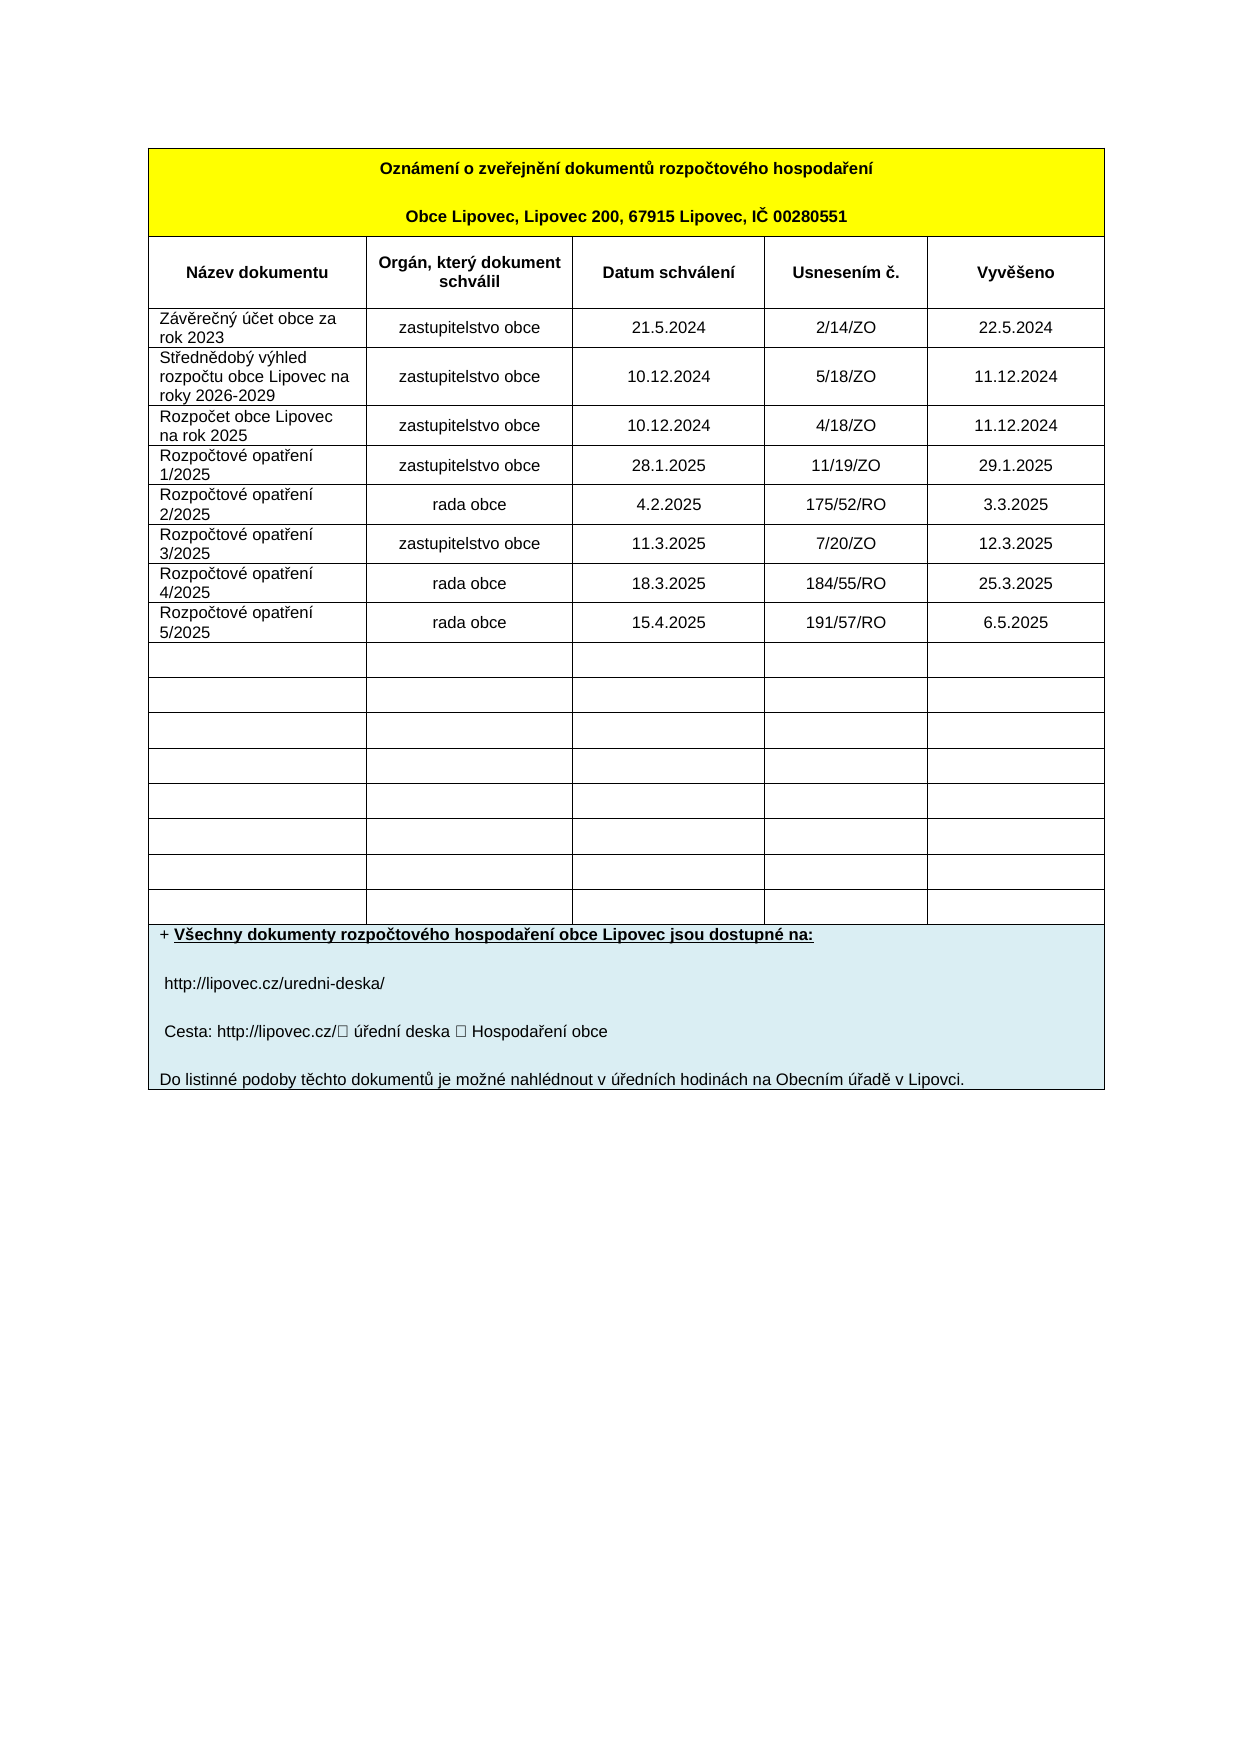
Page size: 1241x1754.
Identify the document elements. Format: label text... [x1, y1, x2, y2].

table_cell 2/14/ZO [765, 309, 927, 347]
table_cell [573, 890, 764, 924]
table_cell zastupitelstvo obce [367, 525, 572, 563]
table_cell [367, 855, 572, 889]
table_header Oznámení o zveřejnění dokumentů rozpočtového hospodaření Obce Lipovec, Lipovec 200, 67915 Lipovec, IČ 00280551 [149, 149, 1104, 236]
table_cell Rozpočtové opatření 4/2025 [149, 564, 366, 602]
table_cell [765, 713, 927, 748]
table_cell Vyvěšeno [928, 237, 1104, 307]
table_cell 5/18/ZO [765, 348, 927, 405]
table_cell [765, 890, 927, 924]
table_cell [149, 678, 366, 712]
table_cell [928, 855, 1104, 889]
table_cell [573, 749, 764, 783]
table_cell [928, 643, 1104, 677]
table_cell [367, 784, 572, 818]
table_cell [765, 819, 927, 853]
table_cell 4.2.2025 [573, 485, 764, 523]
table_cell 15.4.2025 [573, 603, 764, 642]
table_cell [573, 784, 764, 818]
table_cell 22.5.2024 [928, 309, 1104, 347]
table_cell 21.5.2024 [573, 309, 764, 347]
table_cell 25.3.2025 [928, 564, 1104, 602]
table_cell [149, 855, 366, 889]
table_cell [573, 643, 764, 677]
table_cell [149, 643, 366, 677]
table_cell [573, 819, 764, 853]
table_cell [149, 890, 366, 924]
table_cell 184/55/RO [765, 564, 927, 602]
table_cell 11/19/ZO [765, 446, 927, 484]
table_cell [928, 784, 1104, 818]
table_cell [928, 819, 1104, 853]
table_cell Rozpočtové opatření 5/2025 [149, 603, 366, 642]
table_cell [367, 643, 572, 677]
table_cell 12.3.2025 [928, 525, 1104, 563]
table_cell Rozpočtové opatření 2/2025 [149, 485, 366, 523]
table_cell [149, 713, 366, 748]
table_cell [573, 678, 764, 712]
table_cell 11.12.2024 [928, 406, 1104, 445]
table_cell [928, 749, 1104, 783]
table_cell 11.3.2025 [573, 525, 764, 563]
table_cell 4/18/ZO [765, 406, 927, 445]
table_cell [765, 678, 927, 712]
table_cell 29.1.2025 [928, 446, 1104, 484]
table_cell [367, 678, 572, 712]
table_cell [765, 749, 927, 783]
table_cell [765, 855, 927, 889]
table_cell 175/52/RO [765, 485, 927, 523]
table_cell [367, 890, 572, 924]
table_cell Název dokumentu [149, 237, 366, 307]
table_cell Usnesením č. [765, 237, 927, 307]
table_cell [928, 713, 1104, 748]
table_cell Rozpočet obce Lipovec na rok 2025 [149, 406, 366, 445]
table_cell zastupitelstvo obce [367, 309, 572, 347]
table_cell [928, 678, 1104, 712]
table_cell [149, 749, 366, 783]
table_cell Datum schválení [573, 237, 764, 307]
table_cell Střednědobý výhled rozpočtu obce Lipovec na roky 2026-2029 [149, 348, 366, 405]
table_cell 18.3.2025 [573, 564, 764, 602]
table_cell Závěrečný účet obce za rok 2023 [149, 309, 366, 347]
table_cell [765, 643, 927, 677]
table_cell [367, 713, 572, 748]
table_cell 6.5.2025 [928, 603, 1104, 642]
table_cell rada obce [367, 603, 572, 642]
table_cell [367, 819, 572, 853]
table_cell [765, 784, 927, 818]
table_cell 10.12.2024 [573, 348, 764, 405]
table_cell rada obce [367, 485, 572, 523]
table_cell Rozpočtové opatření 1/2025 [149, 446, 366, 484]
table_cell zastupitelstvo obce [367, 446, 572, 484]
table_cell rada obce [367, 564, 572, 602]
table_cell 28.1.2025 [573, 446, 764, 484]
table_cell zastupitelstvo obce [367, 406, 572, 445]
table_cell Rozpočtové opatření 3/2025 [149, 525, 366, 563]
table_cell 7/20/ZO [765, 525, 927, 563]
table_cell Orgán, který dokument schválil [367, 237, 572, 307]
table_cell zastupitelstvo obce [367, 348, 572, 405]
table_cell 11.12.2024 [928, 348, 1104, 405]
table_cell 3.3.2025 [928, 485, 1104, 523]
table_cell [573, 713, 764, 748]
table_cell [367, 749, 572, 783]
table_cell [573, 855, 764, 889]
table_cell 10.12.2024 [573, 406, 764, 445]
table_cell 191/57/RO [765, 603, 927, 642]
table_cell [149, 819, 366, 853]
table_cell [928, 890, 1104, 924]
table_cell + Všechny dokumenty rozpočtového hospodaření obce Lipovec jsou dostupné na: http://lipovec.cz/uredni-deska/ Cesta: http://lipovec.cz/ úřední deska  Hospodaření obce Do listinné podoby těchto dokumentů je možné nahlédnout v úředních hodinách na Obecním úřadě v Lipovci. [149, 925, 1104, 1089]
table_cell [149, 784, 366, 818]
